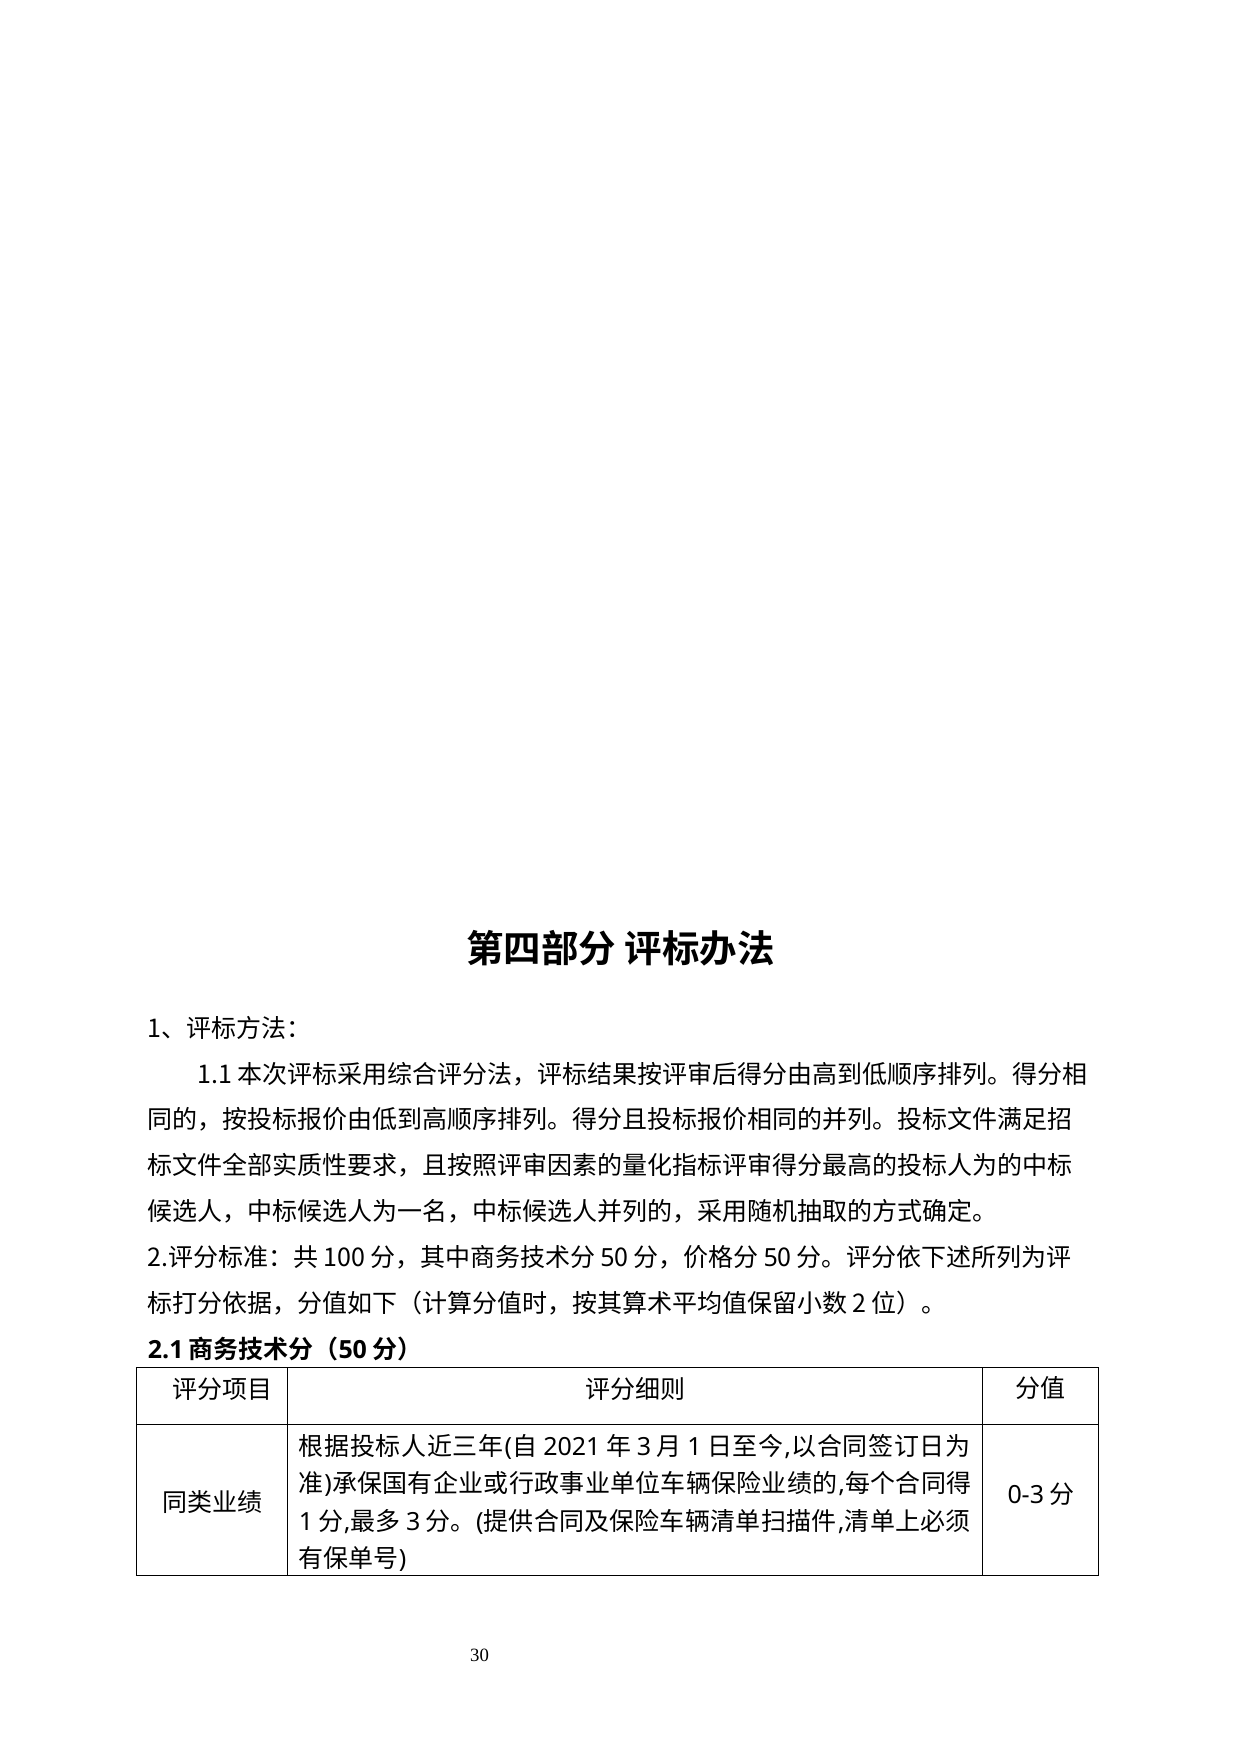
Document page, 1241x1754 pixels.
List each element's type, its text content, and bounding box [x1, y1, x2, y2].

text 2.1商务技术分（50分） [148, 1321, 1093, 1367]
table_cell 0-3分 [983, 1425, 1098, 1575]
table_cell 根据投标人近三年(自2021年3月1日至今,以合同签订日为准)承保国有企业或行政事业单位车辆保险业绩的,每个合同得1分,最多3分。(提供合同及保险车辆清单扫描件,清单上必须有保单号) [288, 1425, 982, 1575]
table_header 评分细则 [288, 1368, 982, 1424]
table_header 评分项目 [137, 1368, 287, 1424]
text 2.评分标准：共100分，其中商务技术分50分，价格分50分。评分依下述所列为评标打分依据，分值如下（计算分值时，按其算术平均值保留小数2位）。 [148, 1230, 1093, 1321]
table_header 分值 [983, 1368, 1098, 1424]
text 1、评标方法： [148, 1001, 1093, 1046]
table_cell 同类业绩 [137, 1425, 287, 1575]
text 1.1本次评标采用综合评分法，评标结果按评审后得分由高到低顺序排列。得分相同的，按投标报价由低到高顺序排列。得分且投标报价相同的并列。投标文件满足招标文件全部实质性要求，且按照评审因素的量化指标评审得分最高的投标人为的中标候选人，中标候选人为一名，中标候选人并列的，采用随机抽取的方式确定。 [148, 1046, 1093, 1230]
subtitle 第四部分 评标办法 [148, 919, 1093, 973]
